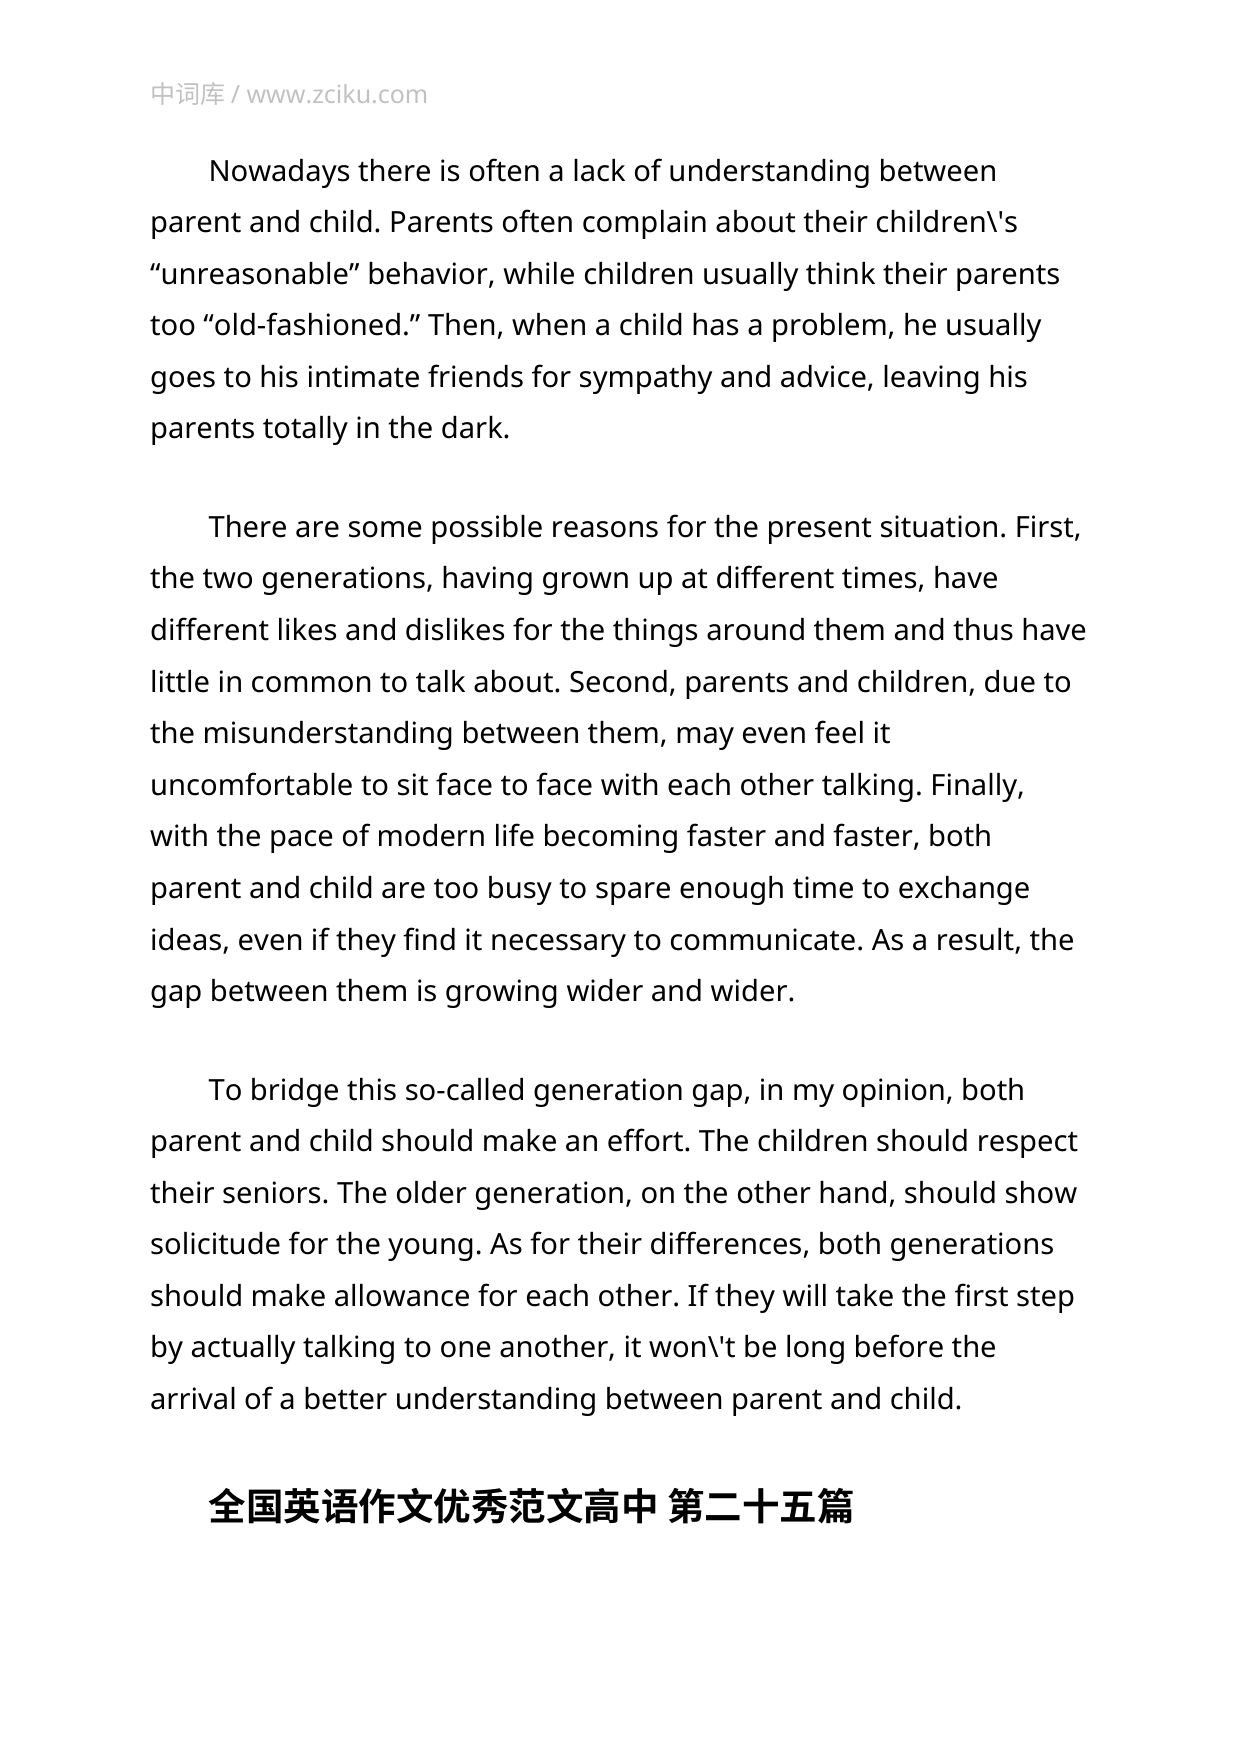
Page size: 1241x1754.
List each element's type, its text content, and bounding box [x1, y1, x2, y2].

text Nowadays there is often a lack of understanding between parent and child. Parents often complain about their children\'s “unreasonable” behavior, while children usually think their parents too “old-fashioned.” Then, when a child has a problem, he usually goes to his intimate friends for sympathy and advice, leaving his parents totally in the dark. [150, 150, 1090, 447]
text To bridge this so-called generation gap, in my opinion, both parent and child should make an effort. The children should respect their seniors. The older generation, on the other hand, should show solicitude for the young. As for their differences, both generations should make allowance for each other. If they will take the first step by actually talking to one another, it won\'t be long before the arrival of a better understanding between parent and child. [150, 1069, 1090, 1418]
text There are some possible reasons for the present situation. First, the two generations, having grown up at different times, have different likes and dislikes for the things around them and thus have little in common to talk about. Second, parents and children, due to the misunderstanding between them, may even feel it uncomfortable to sit face to face with each other talking. Finally, with the pace of modern life becoming faster and faster, both parent and child are too busy to spare enough time to exchange ideas, even if they find it necessary to communicate. As a result, the gap between them is growing wider and wider. [150, 506, 1090, 1010]
text 全国英语作文优秀范文高中 第二十五篇 [150, 1477, 1090, 1531]
